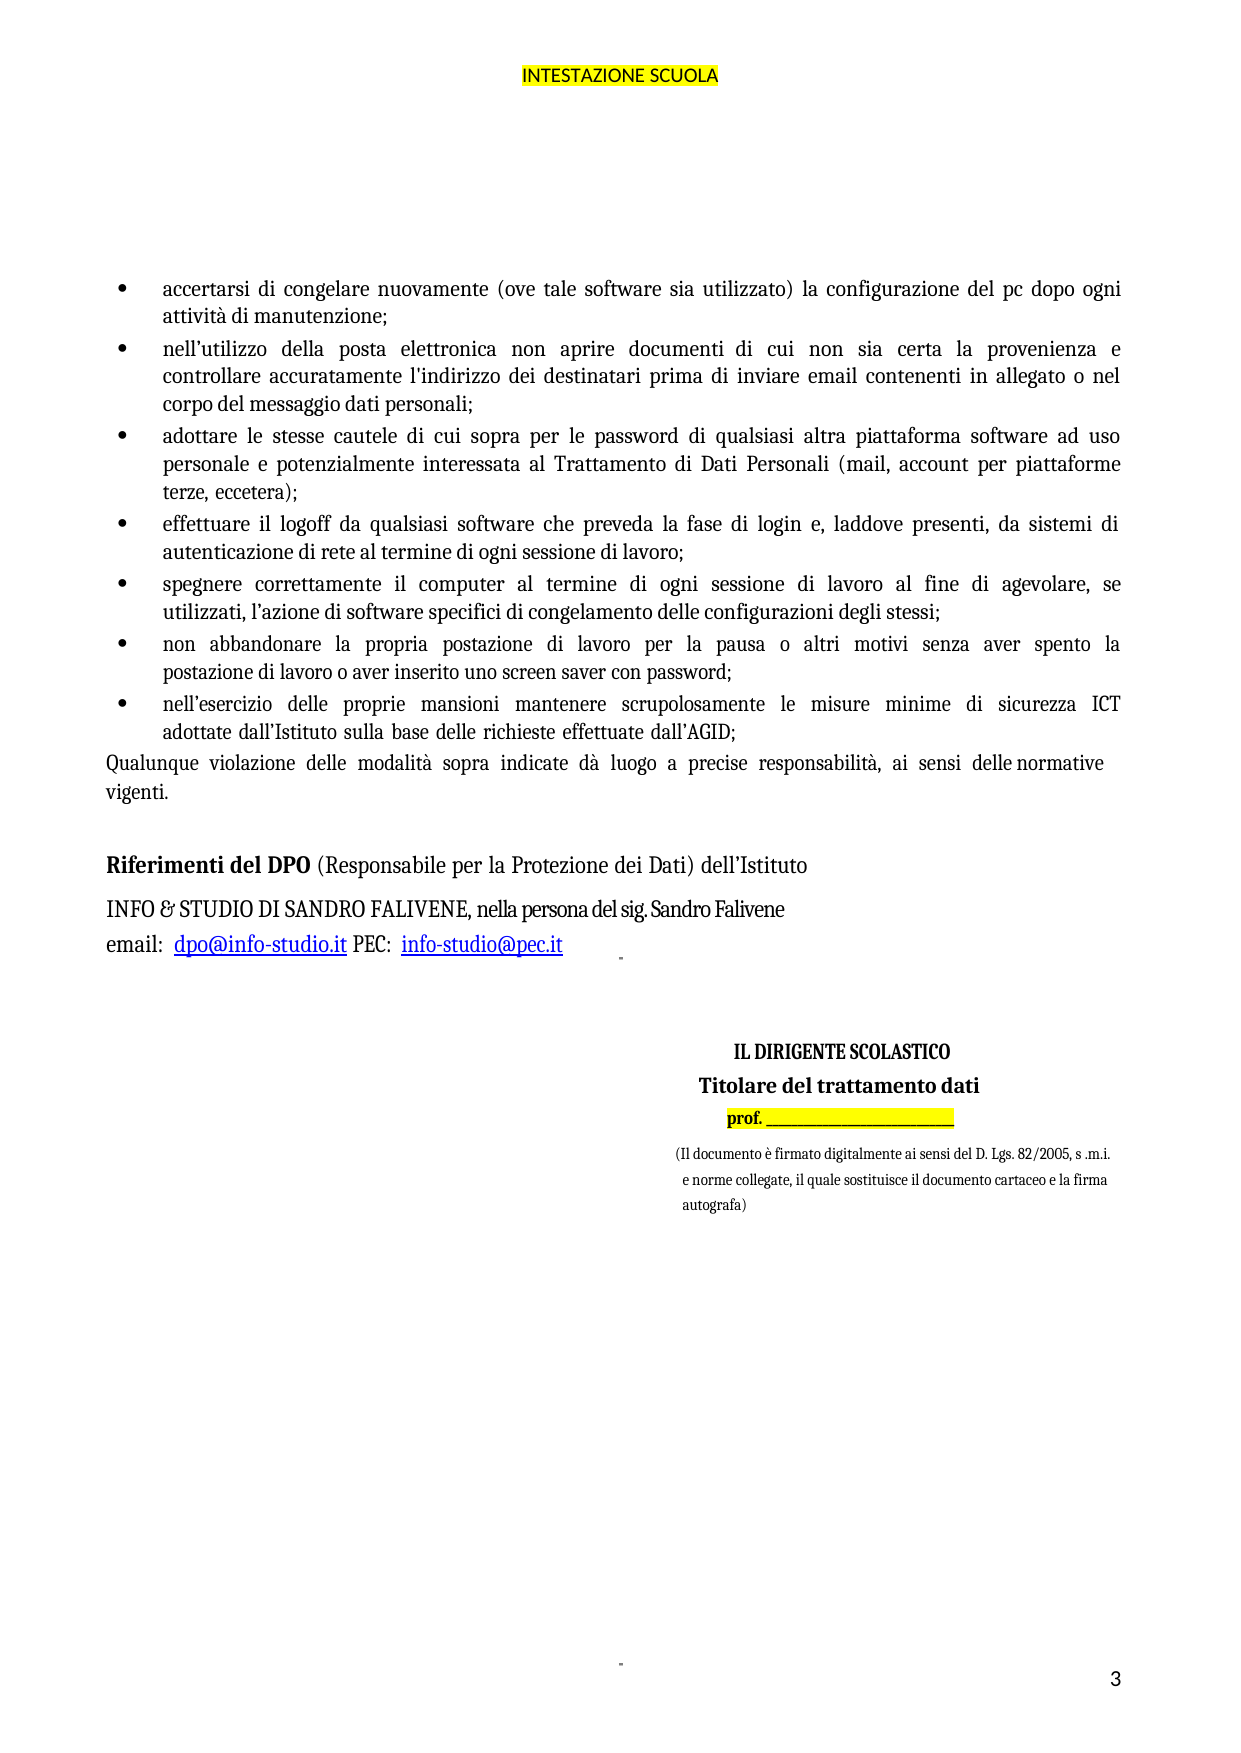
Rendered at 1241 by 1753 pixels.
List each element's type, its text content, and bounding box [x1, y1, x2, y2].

text prof. ______________________________ [621, 1107, 1064, 1129]
list adottare le stesse cautele di cui sopra per le password di qualsiasi altra piattaforma software ad uso personale e potenzialmente interessata al Trattamento di Dati Personali (mail, account per piattaforme terze, eccetera); [118, 423, 1121, 505]
text INFO & STUDIO DI SANDRO FALIVENE, nella persona del sig. Sandro Falivene [106, 895, 963, 924]
text email: dpo@info-studio.it PEC: info-studio@pec.it [106, 930, 963, 959]
list spegnere correttamente il computer al termine di ogni sessione di lavoro al fine di agevolare, se utilizzati, l’azione di software specifici di congelamento delle configurazioni degli stessi; [118, 571, 1121, 625]
list accertarsi di congelare nuovamente (ove tale software sia utilizzato) la configurazione del pc dopo ogni attività di manutenzione; [118, 276, 1121, 329]
list nell’utilizzo della posta elettronica non aprire documenti di cui non sia certa la provenienza e controllare accuratamente l'indirizzo dei destinatari prima di inviare email contenenti in allegato o nel corpo del messaggio dati personali; [118, 336, 1121, 417]
list nell’esercizio delle proprie mansioni mantenere scrupolosamente le misure minime di sicurezza ICT adottate dall’Istituto sulla base delle richieste effettuate dall’AGID; [118, 691, 1122, 745]
text Titolare del trattamento dati [544, 1073, 1134, 1100]
text (Il documento è firmato digitalmente ai sensi del D. Lgs. 82/2005, s .m.i. e norme collegate, il quale sostituisce il documento cartaceo e la firma autografa) [675, 1144, 1111, 1215]
list non abbandonare la propria postazione di lavoro per la pausa o altri motivi senza aver spento la postazione di lavoro o aver inserito uno screen saver con password; [118, 631, 1120, 685]
list effettuare il logoff da qualsiasi software che preveda la fase di login e, laddove presenti, da sistemi di autenticazione di rete al termine di ogni sessione di lavoro; [118, 511, 1120, 565]
text IL DIRIGENTE SCOLASTICO [720, 1039, 964, 1066]
text Riferimenti del DPO (Responsabile per la Protezione dei Dati) dell’Istituto [106, 851, 963, 880]
text Qualunque violazione delle modalità sopra indicate dà luogo a precise responsabilità, ai sensi delle normative vigenti. [106, 747, 1134, 806]
